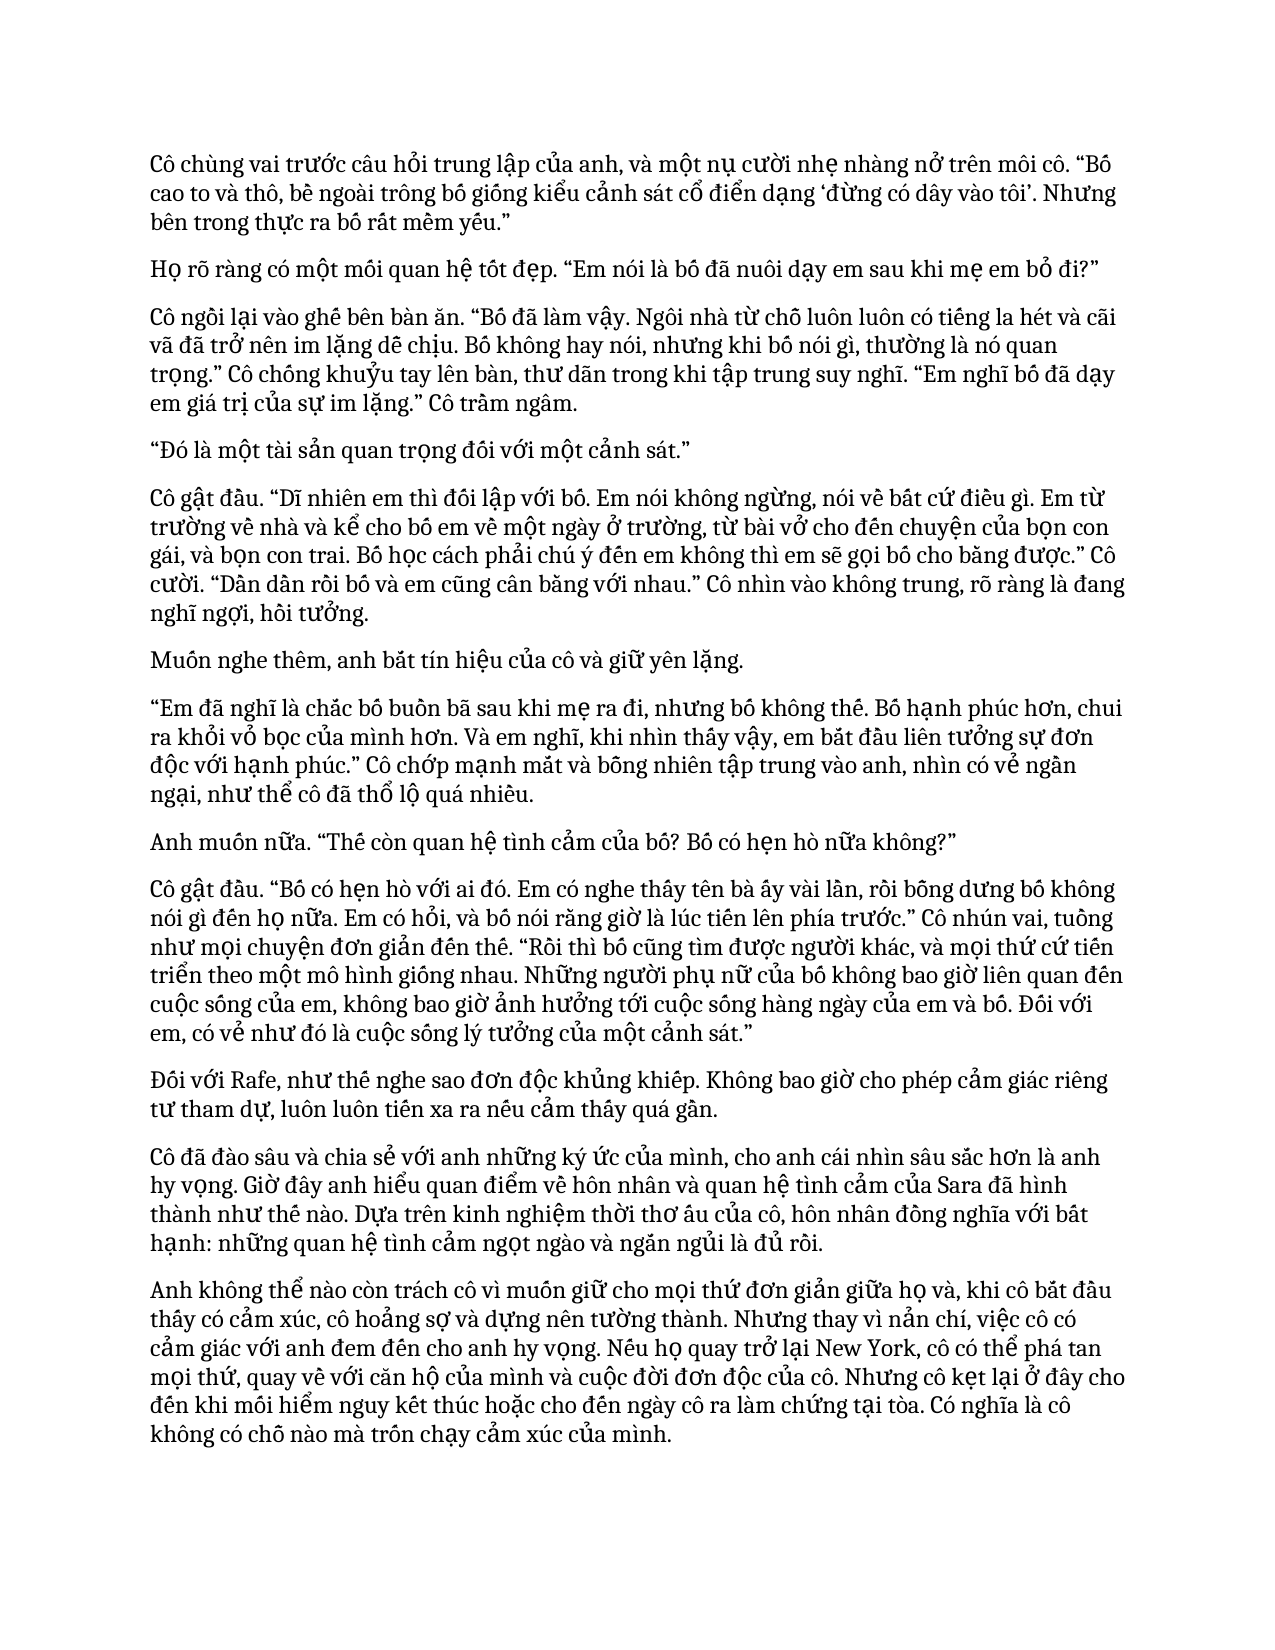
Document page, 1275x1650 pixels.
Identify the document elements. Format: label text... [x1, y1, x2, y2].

text Đối với Rafe, như thế nghe sao đơn độc khủng khiếp. Không bao giờ cho phép cảm giác riêng tư tham dự, luôn luôn tiến xa ra nếu cảm thấy quá gần. [150, 1066, 1125, 1124]
text “Em đã nghĩ là chắc bố buồn bã sau khi mẹ ra đi, nhưng bố không thế. Bố hạnh phúc hơn, chui ra khỏi vỏ bọc của mình hơn. Và em nghĩ, khi nhìn thấy vậy, em bắt đầu liên tưởng sự đơn độc với hạnh phúc.” Cô chớp mạnh mắt và bỗng nhiên tập trung vào anh, nhìn có vẻ ngần ngại, như thể cô đã thổ lộ quá nhiều. [150, 694, 1125, 809]
text Cô gật đầu. “Dĩ nhiên em thì đối lập với bố. Em nói không ngừng, nói về bất cứ điều gì. Em từ trường về nhà và kể cho bố em về một ngày ở trường, từ bài vở cho đến chuyện của bọn con gái, và bọn con trai. Bố học cách phải chú ý đến em không thì em sẽ gọi bố cho bằng được.” Cô cười. “Dần dần rồi bố và em cũng cân bằng với nhau.” Cô nhìn vào không trung, rõ ràng là đang nghĩ ngợi, hồi tưởng. [150, 484, 1125, 627]
text Cô đã đào sâu và chia sẻ với anh những ký ức của mình, cho anh cái nhìn sâu sắc hơn là anh hy vọng. Giờ đây anh hiểu quan điểm về hôn nhân và quan hệ tình cảm của Sara đã hình thành như thế nào. Dựa trên kinh nghiệm thời thơ ấu của cô, hôn nhân đồng nghĩa với bất hạnh: những quan hệ tình cảm ngọt ngào và ngắn ngủi là đủ rồi. [150, 1142, 1125, 1257]
text Anh không thể nào còn trách cô vì muốn giữ cho mọi thứ đơn giản giữa họ và, khi cô bắt đầu thấy có cảm xúc, cô hoảng sợ và dựng nên tường thành. Nhưng thay vì nản chí, việc cô có cảm giác với anh đem đến cho anh hy vọng. Nếu họ quay trở lại New York, cô có thể phá tan mọi thứ, quay về với căn hộ của mình và cuộc đời đơn độc của cô. Nhưng cô kẹt lại ở đây cho đến khi mối hiểm nguy kết thúc hoặc cho đến ngày cô ra làm chứng tại tòa. Có nghĩa là cô không có chỗ nào mà trốn chạy cảm xúc của mình. [150, 1276, 1125, 1449]
text Muốn nghe thêm, anh bắt tín hiệu của cô và giữ yên lặng. [150, 646, 1125, 675]
text “Đó là một tài sản quan trọng đối với một cảnh sát.” [150, 436, 1125, 465]
text Cô ngồi lại vào ghế bên bàn ăn. “Bố đã làm vậy. Ngôi nhà từ chỗ luôn luôn có tiếng la hét và cãi vã đã trở nên im lặng dễ chịu. Bố không hay nói, nhưng khi bố nói gì, thường là nó quan trọng.” Cô chống khuỷu tay lên bàn, thư dãn trong khi tập trung suy nghĩ. “Em nghĩ bố đã dạy em giá trị của sự im lặng.” Cô trầm ngâm. [150, 302, 1125, 417]
text Cô chùng vai trước câu hỏi trung lập của anh, và một nụ cười nhẹ nhàng nở trên môi cô. “Bố cao to và thô, bề ngoài trông bố giống kiểu cảnh sát cổ điển dạng ‘đừng có dây vào tôi’. Nhưng bên trong thực ra bố rất mềm yếu.” [150, 150, 1125, 236]
text Cô gật đầu. “Bố có hẹn hò với ai đó. Em có nghe thấy tên bà ấy vài lần, rồi bỗng dưng bố không nói gì đến họ nữa. Em có hỏi, và bố nói rằng giờ là lúc tiến lên phía trước.” Cô nhún vai, tuồng như mọi chuyện đơn giản đến thế. “Rồi thì bố cũng tìm được người khác, và mọi thứ cứ tiến triển theo một mô hình giống nhau. Những người phụ nữ của bố không bao giờ liên quan đến cuộc sống của em, không bao giờ ảnh hưởng tới cuộc sống hàng ngày của em và bố. Đối với em, có vẻ như đó là cuộc sống lý tưởng của một cảnh sát.” [150, 875, 1125, 1047]
text Họ rõ ràng có một mối quan hệ tốt đẹp. “Em nói là bố đã nuôi dạy em sau khi mẹ em bỏ đi?” [150, 255, 1125, 284]
text Anh muốn nữa. “Thế còn quan hệ tình cảm của bố? Bố có hẹn hò nữa không?” [150, 827, 1125, 856]
